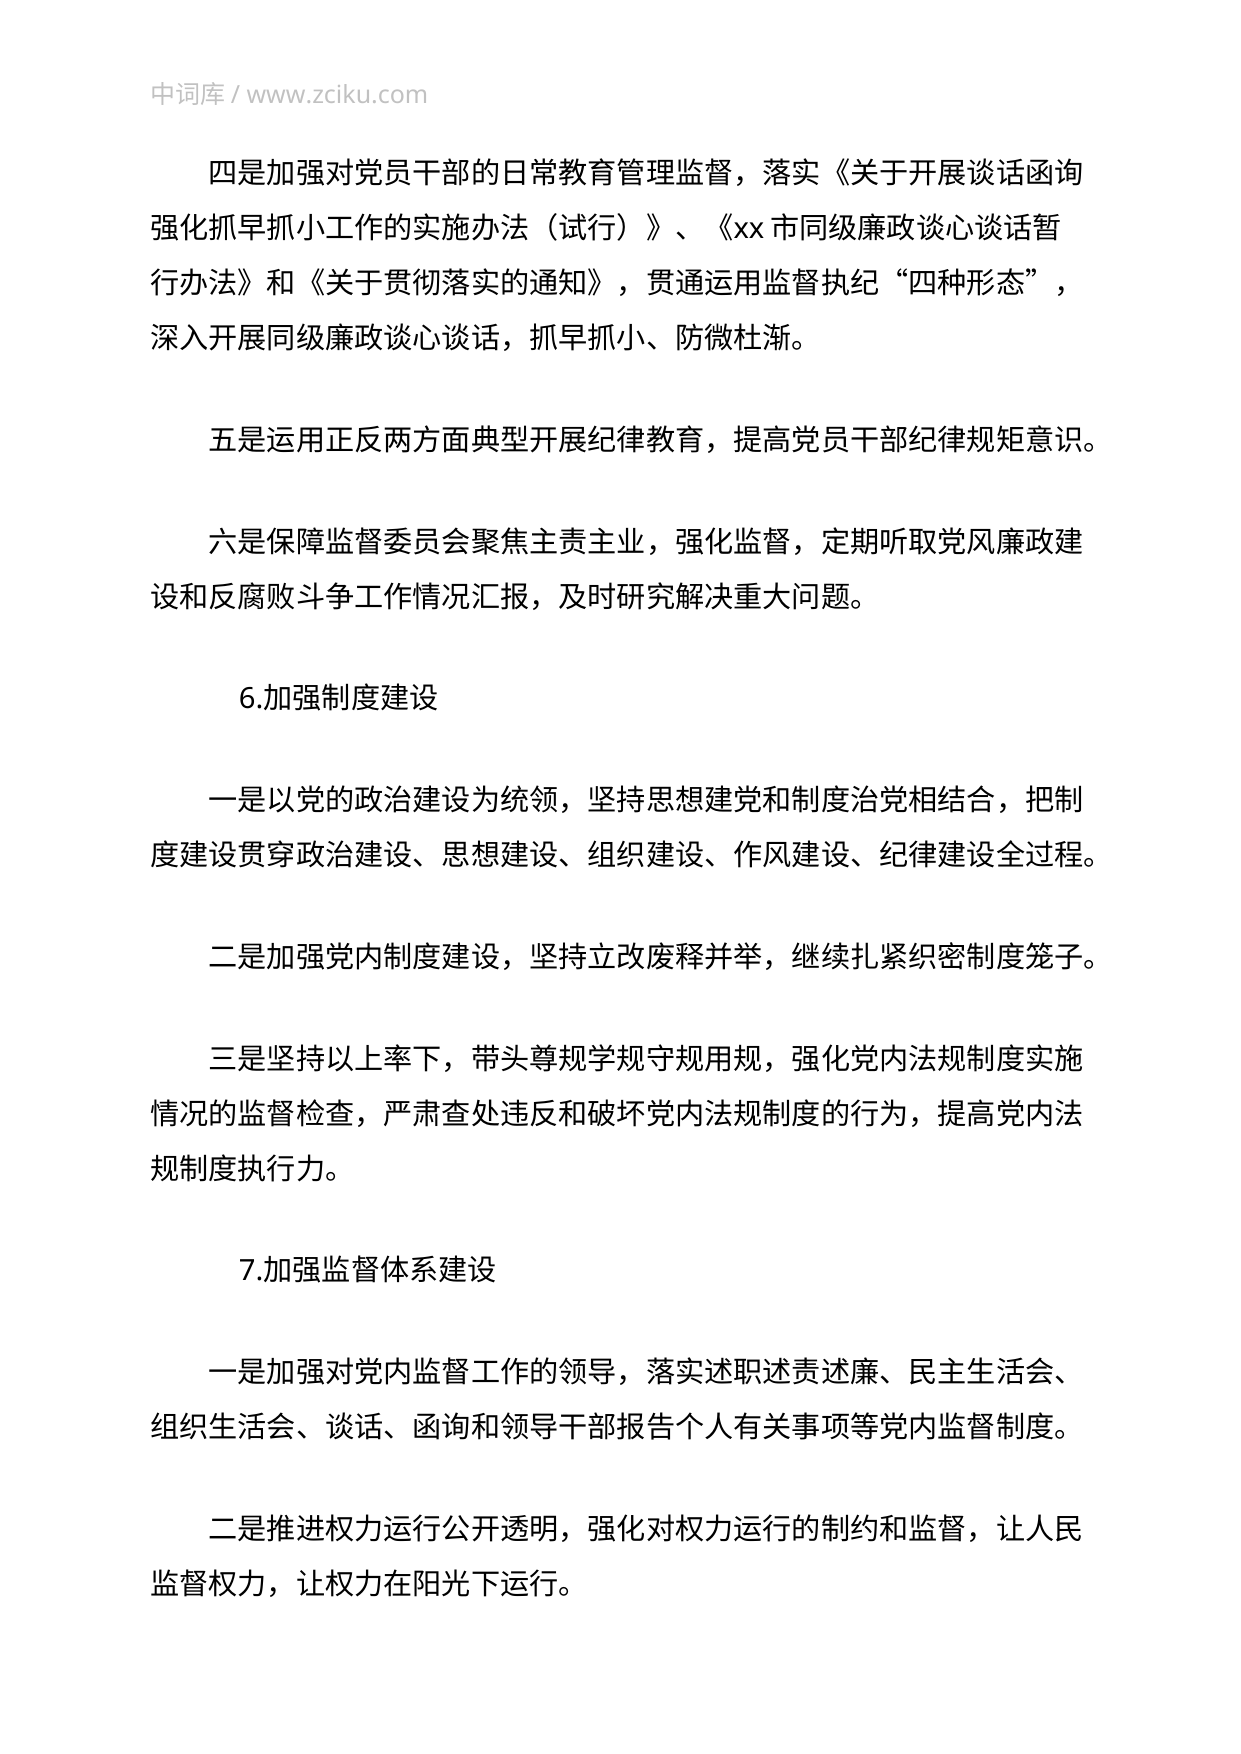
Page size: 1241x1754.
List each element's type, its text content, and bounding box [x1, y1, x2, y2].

text 五是运用正反两方面典型开展纪律教育，提高党员干部纪律规矩意识。 [150, 417, 1090, 459]
text 三是坚持以上率下，带头尊规学规守规用规，强化党内法规制度实施情况的监督检查，严肃查处违反和破坏党内法规制度的行为，提高党内法规制度执行力。 [150, 1035, 1090, 1187]
text 二是推进权力运行公开透明，强化对权力运行的制约和监督，让人民监督权力，让权力在阳光下运行。 [150, 1506, 1090, 1603]
text 六是保障监督委员会聚焦主责主业，强化监督，定期听取党风廉政建设和反腐败斗争工作情况汇报，及时研究解决重大问题。 [150, 518, 1090, 616]
text 二是加强党内制度建设，坚持立改废释并举，继续扎紧织密制度笼子。 [150, 934, 1090, 976]
text 7.加强监督体系建设 [150, 1247, 1090, 1289]
text 一是加强对党内监督工作的领导，落实述职述责述廉、民主生活会、组织生活会、谈话、函询和领导干部报告个人有关事项等党内监督制度。 [150, 1349, 1090, 1446]
text 一是以党的政治建设为统领，坚持思想建党和制度治党相结合，把制度建设贯穿政治建设、思想建设、组织建设、作风建设、纪律建设全过程。 [150, 777, 1090, 874]
text 6.加强制度建设 [150, 675, 1090, 717]
text 四是加强对党员干部的日常教育管理监督，落实《关于开展谈话函询强化抓早抓小工作的实施办法（试行）》、《xx市同级廉政谈心谈话暂行办法》和《关于贯彻落实的通知》，贯通运用监督执纪“四种形态”，深入开展同级廉政谈心谈话，抓早抓小、防微杜渐。 [150, 150, 1090, 357]
